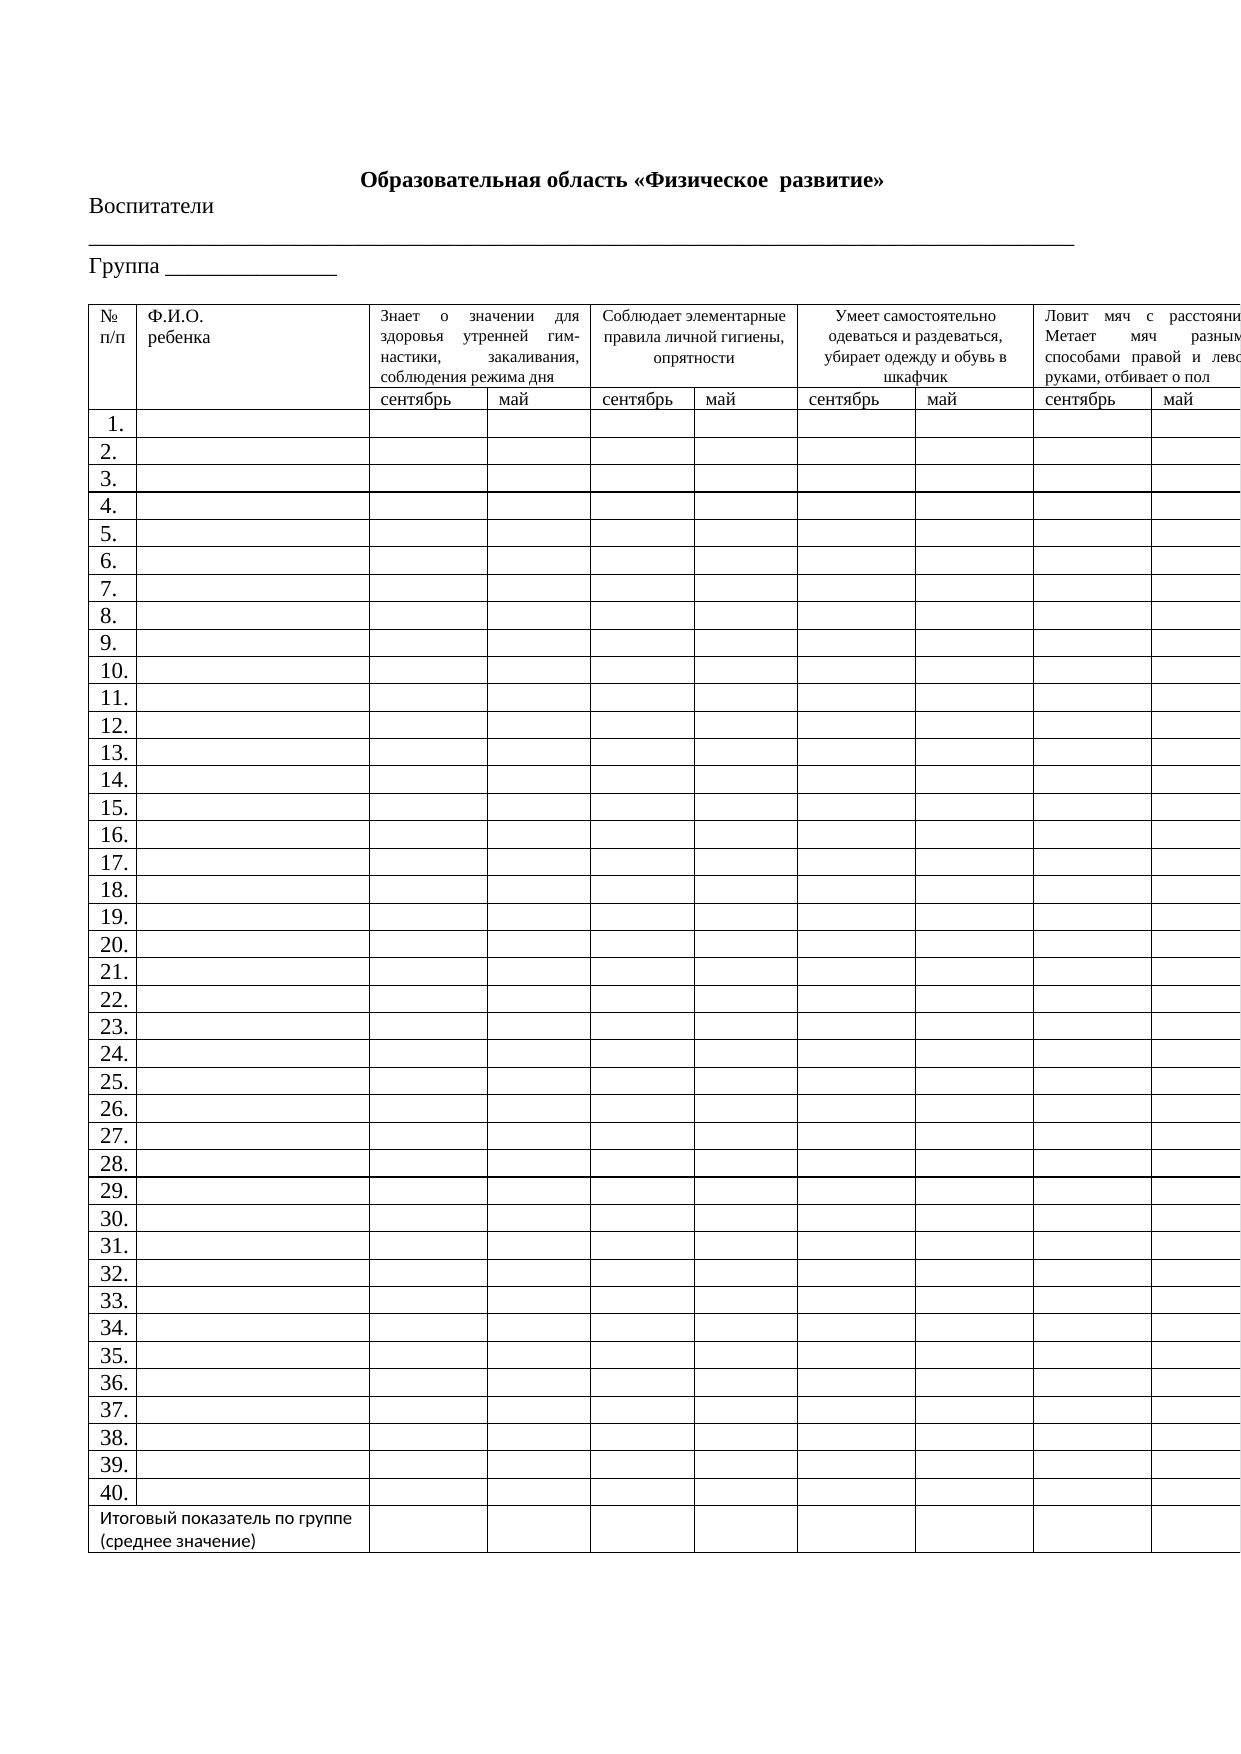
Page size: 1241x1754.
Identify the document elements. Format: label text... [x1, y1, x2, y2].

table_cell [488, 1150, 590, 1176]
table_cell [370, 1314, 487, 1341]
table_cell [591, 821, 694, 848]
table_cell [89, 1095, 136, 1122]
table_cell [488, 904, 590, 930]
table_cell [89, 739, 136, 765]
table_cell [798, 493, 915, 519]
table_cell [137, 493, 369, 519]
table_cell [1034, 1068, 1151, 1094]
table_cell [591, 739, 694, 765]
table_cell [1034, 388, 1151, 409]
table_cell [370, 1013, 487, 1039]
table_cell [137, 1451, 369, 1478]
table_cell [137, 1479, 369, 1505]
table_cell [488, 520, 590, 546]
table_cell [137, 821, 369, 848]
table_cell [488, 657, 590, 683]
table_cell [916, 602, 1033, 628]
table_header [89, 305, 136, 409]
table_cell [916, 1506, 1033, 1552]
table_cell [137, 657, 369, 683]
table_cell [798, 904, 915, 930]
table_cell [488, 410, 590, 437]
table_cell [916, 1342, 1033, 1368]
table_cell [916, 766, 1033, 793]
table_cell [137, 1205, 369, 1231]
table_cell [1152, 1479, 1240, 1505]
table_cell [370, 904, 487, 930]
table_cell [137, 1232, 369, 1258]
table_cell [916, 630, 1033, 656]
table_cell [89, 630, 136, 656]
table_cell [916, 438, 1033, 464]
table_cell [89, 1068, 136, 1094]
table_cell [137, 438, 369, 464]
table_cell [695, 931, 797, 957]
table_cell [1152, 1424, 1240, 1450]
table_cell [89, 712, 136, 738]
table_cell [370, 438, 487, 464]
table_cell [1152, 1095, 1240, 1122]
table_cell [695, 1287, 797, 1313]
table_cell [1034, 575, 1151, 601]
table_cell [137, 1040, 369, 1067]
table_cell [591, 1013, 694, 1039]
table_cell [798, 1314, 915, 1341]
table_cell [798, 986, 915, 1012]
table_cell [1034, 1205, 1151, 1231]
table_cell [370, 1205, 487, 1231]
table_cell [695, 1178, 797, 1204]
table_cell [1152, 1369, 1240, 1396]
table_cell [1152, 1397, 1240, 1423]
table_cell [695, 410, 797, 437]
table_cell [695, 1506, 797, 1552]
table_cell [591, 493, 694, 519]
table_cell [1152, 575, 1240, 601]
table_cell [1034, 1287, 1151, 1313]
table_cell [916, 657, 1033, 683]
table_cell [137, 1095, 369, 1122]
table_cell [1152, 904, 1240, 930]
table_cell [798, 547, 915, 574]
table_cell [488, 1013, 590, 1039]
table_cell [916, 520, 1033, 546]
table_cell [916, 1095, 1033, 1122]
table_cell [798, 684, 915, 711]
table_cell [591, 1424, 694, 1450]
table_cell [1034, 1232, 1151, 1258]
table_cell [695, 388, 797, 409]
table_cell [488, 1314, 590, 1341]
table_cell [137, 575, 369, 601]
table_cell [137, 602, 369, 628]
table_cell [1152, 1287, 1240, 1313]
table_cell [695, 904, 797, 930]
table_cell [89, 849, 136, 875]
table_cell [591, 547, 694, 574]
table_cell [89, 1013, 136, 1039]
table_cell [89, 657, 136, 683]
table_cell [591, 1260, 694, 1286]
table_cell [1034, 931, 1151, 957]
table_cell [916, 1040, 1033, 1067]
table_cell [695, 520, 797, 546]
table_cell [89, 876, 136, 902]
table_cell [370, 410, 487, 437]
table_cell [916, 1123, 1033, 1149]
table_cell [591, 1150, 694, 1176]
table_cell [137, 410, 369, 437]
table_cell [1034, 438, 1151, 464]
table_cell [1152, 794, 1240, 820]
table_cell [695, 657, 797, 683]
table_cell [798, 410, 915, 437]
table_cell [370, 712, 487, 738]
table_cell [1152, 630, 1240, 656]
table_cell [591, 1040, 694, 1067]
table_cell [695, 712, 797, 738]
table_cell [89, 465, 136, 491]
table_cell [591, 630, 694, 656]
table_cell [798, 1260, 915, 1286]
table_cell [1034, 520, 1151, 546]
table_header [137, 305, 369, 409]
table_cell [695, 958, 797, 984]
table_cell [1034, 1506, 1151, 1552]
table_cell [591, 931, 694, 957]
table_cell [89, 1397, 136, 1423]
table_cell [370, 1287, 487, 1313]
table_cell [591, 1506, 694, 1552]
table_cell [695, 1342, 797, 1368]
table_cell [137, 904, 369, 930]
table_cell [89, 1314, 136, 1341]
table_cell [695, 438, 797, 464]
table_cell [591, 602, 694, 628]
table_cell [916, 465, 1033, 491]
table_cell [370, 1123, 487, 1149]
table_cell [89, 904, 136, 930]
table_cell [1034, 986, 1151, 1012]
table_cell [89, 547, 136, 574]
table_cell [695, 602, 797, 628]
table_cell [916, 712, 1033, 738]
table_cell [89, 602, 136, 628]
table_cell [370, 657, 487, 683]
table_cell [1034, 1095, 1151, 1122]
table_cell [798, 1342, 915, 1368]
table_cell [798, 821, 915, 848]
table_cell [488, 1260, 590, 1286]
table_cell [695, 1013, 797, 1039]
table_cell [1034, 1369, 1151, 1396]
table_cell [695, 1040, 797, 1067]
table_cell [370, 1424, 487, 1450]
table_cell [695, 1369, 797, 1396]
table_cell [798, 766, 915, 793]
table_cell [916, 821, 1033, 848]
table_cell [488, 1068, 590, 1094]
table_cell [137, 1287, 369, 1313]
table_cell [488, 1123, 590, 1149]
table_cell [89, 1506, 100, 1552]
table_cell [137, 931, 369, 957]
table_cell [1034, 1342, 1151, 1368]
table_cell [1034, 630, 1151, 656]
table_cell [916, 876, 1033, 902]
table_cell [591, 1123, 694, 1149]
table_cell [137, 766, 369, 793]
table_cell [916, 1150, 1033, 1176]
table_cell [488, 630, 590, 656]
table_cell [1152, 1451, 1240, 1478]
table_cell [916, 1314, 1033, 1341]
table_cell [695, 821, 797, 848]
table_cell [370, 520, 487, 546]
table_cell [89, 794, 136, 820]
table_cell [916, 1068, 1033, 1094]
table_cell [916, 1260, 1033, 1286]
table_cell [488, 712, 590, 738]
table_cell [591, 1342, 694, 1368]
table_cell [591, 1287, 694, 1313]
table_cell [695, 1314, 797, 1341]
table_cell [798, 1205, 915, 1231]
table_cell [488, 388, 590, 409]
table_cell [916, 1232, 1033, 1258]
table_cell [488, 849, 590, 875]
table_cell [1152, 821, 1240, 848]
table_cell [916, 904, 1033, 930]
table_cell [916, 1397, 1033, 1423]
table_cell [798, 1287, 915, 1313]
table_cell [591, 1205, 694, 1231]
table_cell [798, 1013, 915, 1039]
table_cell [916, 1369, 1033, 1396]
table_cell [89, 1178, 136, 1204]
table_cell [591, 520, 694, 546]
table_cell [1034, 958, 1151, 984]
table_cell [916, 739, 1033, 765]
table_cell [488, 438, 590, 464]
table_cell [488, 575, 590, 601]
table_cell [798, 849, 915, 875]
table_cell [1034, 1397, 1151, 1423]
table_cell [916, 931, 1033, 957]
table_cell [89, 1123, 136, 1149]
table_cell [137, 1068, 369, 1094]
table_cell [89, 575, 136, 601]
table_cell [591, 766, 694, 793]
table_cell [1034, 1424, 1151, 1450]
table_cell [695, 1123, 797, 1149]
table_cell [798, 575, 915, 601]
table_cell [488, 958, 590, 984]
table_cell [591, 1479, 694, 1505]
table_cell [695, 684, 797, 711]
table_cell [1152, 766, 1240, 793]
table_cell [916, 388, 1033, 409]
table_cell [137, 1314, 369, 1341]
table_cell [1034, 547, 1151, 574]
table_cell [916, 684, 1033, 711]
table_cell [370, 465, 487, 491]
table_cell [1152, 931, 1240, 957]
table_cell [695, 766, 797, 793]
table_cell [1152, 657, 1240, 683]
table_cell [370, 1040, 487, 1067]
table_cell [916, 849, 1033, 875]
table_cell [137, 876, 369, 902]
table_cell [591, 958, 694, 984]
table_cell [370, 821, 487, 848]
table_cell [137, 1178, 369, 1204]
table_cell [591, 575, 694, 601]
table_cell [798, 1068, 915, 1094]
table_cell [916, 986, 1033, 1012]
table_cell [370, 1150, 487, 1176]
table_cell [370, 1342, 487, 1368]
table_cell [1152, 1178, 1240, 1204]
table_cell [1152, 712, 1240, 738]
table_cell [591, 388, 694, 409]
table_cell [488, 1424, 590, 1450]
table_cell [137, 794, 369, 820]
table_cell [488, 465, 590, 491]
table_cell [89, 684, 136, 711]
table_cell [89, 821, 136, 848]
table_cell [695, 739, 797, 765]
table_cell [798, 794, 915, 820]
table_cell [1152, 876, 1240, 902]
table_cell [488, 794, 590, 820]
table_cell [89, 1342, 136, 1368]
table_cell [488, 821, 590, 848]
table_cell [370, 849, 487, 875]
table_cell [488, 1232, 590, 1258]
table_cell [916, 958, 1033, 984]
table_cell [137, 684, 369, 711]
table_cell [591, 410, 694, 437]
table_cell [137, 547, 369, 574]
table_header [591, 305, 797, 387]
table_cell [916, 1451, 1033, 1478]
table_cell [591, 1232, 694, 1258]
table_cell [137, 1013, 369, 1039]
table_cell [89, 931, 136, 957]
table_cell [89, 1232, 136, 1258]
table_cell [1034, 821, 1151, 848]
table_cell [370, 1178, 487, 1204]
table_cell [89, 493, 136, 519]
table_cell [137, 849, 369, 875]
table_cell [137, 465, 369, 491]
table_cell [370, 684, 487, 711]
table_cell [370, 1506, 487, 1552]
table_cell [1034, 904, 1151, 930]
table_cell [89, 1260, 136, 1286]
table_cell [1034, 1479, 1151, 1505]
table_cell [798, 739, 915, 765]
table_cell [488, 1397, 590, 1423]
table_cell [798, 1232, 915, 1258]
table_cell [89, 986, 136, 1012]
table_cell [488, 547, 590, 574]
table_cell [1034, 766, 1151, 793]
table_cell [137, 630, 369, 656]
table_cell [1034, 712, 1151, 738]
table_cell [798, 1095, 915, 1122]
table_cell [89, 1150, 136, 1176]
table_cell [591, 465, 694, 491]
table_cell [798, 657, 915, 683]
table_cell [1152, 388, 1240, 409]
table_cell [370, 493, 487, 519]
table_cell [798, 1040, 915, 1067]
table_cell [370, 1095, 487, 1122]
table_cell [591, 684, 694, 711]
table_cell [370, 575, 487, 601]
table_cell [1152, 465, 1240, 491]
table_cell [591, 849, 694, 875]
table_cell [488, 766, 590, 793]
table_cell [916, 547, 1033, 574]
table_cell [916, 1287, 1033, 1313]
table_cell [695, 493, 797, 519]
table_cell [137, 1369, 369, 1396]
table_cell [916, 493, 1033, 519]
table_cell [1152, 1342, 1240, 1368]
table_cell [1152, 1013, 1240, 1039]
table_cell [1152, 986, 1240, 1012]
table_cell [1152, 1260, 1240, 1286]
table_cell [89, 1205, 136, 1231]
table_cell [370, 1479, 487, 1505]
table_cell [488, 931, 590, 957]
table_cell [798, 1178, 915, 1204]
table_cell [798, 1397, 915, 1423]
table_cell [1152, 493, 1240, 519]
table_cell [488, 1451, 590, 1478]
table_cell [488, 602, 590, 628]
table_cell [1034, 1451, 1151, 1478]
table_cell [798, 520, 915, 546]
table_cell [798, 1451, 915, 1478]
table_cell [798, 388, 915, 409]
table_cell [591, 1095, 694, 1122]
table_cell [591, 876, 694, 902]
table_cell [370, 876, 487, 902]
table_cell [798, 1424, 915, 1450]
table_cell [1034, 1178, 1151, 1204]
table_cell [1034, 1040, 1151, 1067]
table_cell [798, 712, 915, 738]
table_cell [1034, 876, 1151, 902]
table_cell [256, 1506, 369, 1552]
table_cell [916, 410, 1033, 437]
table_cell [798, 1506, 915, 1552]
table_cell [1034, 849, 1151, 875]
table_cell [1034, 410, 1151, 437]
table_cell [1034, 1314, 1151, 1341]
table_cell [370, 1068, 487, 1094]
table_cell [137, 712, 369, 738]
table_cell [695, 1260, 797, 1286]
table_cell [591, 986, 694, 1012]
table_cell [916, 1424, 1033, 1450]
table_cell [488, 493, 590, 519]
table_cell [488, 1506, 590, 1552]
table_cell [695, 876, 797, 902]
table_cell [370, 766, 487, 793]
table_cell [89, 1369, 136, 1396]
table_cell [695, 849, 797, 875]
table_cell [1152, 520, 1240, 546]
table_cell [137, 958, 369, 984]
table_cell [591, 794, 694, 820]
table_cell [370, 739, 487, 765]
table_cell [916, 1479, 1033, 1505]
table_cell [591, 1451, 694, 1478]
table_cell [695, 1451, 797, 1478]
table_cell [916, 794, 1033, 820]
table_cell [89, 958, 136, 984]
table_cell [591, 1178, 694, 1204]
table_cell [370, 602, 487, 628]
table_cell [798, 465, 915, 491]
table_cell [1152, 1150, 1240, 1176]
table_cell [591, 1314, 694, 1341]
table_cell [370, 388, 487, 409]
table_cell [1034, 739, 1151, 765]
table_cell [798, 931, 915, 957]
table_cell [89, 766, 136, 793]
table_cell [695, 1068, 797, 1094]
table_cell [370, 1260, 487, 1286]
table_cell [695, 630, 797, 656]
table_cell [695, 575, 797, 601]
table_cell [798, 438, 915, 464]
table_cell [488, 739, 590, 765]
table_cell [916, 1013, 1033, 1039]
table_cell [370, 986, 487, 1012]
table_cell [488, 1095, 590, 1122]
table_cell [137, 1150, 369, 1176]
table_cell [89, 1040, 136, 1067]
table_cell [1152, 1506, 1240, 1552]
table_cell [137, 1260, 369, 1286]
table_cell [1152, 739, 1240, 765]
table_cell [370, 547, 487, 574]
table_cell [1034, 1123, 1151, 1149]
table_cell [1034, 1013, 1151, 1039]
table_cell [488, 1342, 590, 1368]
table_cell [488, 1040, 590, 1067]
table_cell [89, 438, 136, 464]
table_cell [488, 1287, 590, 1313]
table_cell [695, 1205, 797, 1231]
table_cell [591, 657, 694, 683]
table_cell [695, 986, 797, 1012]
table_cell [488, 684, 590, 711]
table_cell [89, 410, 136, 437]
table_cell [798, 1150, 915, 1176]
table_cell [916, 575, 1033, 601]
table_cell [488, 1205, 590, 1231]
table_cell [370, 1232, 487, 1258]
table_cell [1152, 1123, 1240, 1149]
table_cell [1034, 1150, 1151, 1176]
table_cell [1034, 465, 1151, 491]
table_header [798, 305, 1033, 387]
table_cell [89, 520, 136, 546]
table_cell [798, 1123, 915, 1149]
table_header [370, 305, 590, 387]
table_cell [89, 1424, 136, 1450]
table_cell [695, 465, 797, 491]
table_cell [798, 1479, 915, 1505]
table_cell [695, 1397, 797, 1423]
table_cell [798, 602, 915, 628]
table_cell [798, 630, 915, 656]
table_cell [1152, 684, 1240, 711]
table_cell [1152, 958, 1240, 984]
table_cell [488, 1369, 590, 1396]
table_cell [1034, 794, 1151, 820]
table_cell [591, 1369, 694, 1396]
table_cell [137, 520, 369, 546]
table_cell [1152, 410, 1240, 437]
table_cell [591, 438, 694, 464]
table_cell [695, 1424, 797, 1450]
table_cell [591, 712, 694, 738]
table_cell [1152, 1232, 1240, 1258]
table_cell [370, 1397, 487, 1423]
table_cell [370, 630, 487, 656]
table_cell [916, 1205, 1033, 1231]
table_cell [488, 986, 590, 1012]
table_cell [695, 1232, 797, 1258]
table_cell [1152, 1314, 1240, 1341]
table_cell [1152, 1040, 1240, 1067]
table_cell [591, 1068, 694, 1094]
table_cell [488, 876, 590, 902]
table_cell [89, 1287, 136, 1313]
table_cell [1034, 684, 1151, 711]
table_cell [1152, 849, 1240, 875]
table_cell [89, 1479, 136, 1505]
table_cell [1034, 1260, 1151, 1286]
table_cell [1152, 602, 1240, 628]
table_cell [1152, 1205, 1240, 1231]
subtitle Образовательная область «Физическое развитие» [93, 169, 1152, 192]
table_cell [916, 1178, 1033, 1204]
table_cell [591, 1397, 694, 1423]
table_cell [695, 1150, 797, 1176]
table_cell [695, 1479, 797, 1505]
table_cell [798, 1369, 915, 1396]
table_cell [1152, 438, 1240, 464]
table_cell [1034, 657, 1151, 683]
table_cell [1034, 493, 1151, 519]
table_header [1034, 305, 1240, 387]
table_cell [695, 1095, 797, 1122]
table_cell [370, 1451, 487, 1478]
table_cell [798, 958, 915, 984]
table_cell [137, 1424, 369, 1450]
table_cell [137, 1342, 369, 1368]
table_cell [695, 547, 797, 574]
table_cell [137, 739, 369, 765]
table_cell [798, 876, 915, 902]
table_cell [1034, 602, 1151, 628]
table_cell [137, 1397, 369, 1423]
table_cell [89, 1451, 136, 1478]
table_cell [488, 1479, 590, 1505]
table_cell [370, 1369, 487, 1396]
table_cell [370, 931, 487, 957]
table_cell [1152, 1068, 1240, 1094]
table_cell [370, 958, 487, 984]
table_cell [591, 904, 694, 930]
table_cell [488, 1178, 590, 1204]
text Воспитатели ______________________________________________________________________________________ Группа _______________ [89, 192, 1152, 279]
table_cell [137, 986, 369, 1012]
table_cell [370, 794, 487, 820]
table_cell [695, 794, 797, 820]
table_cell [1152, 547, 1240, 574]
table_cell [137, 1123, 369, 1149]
